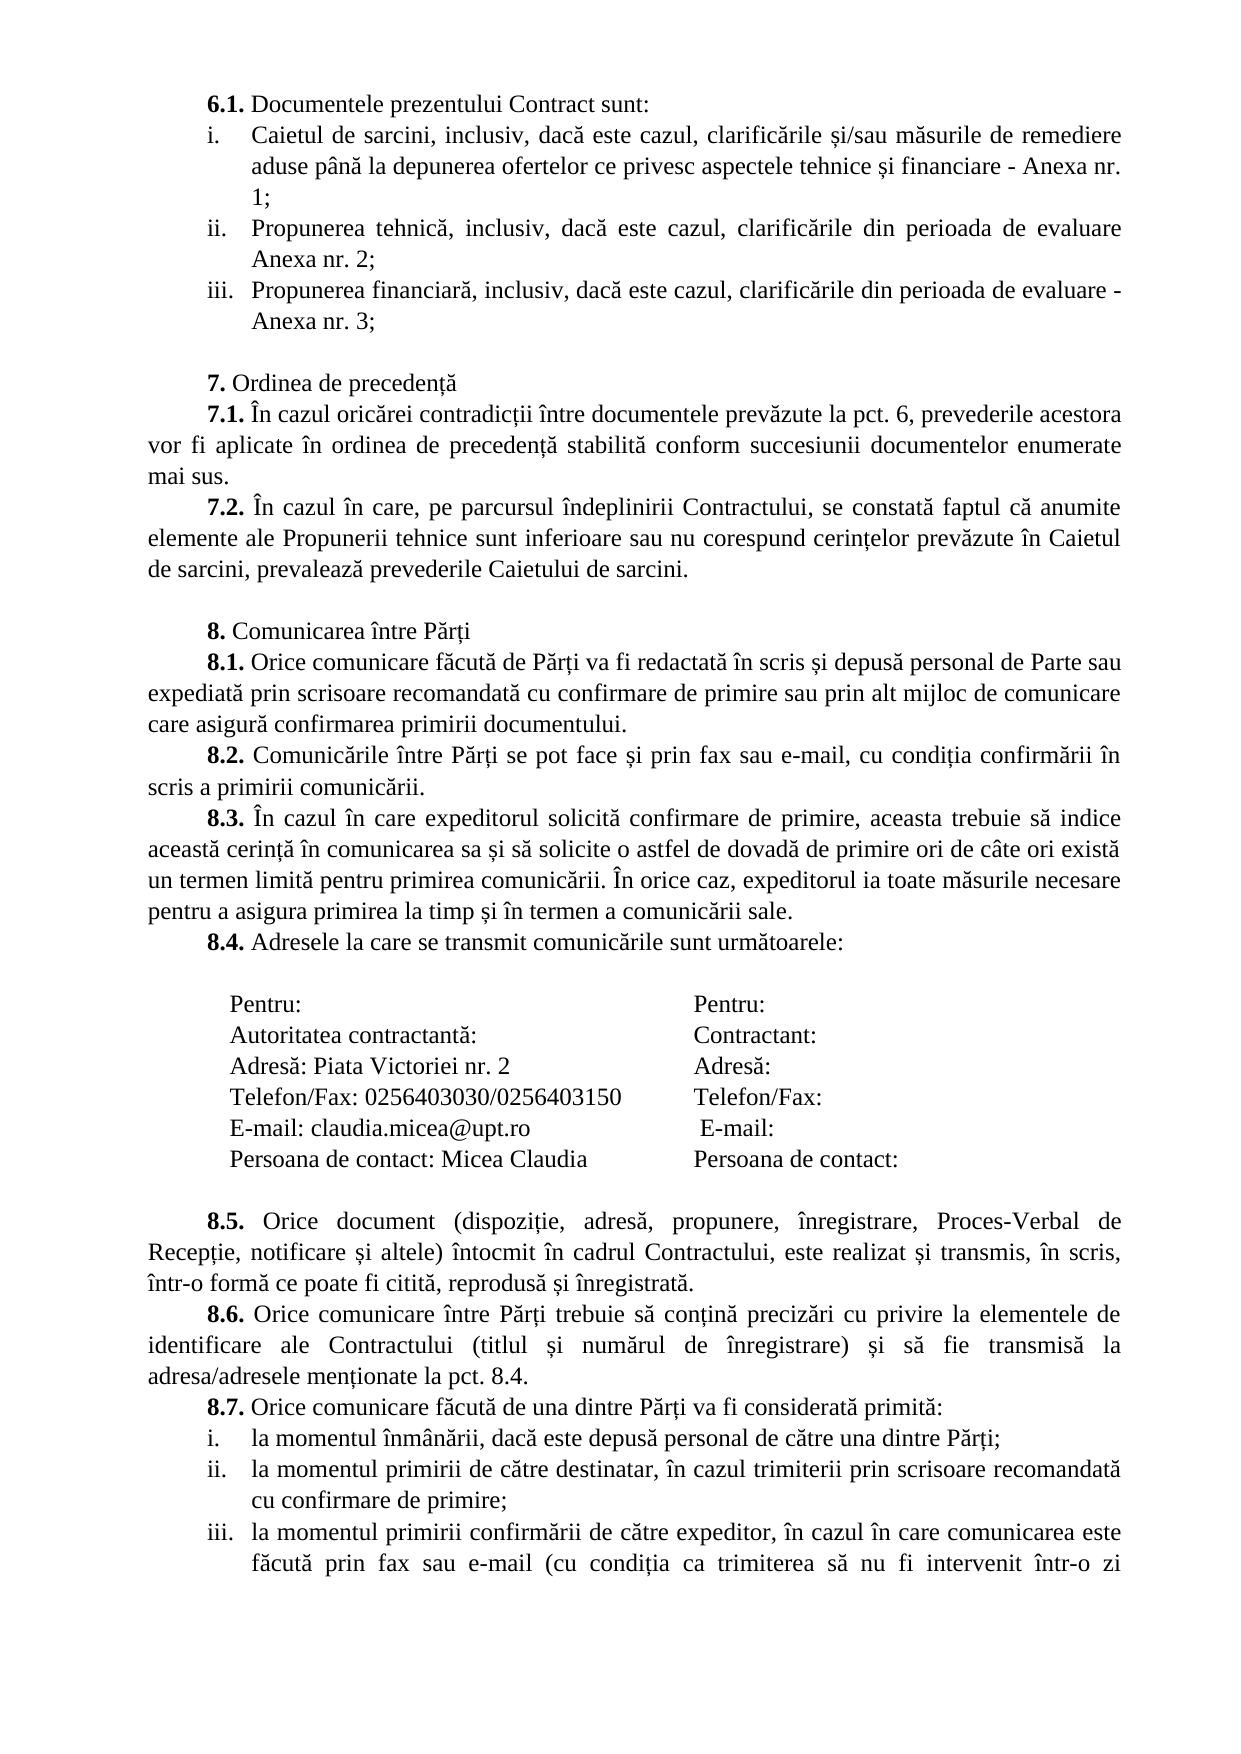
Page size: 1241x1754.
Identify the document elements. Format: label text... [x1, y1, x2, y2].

table_cell Autoritatea contractantă: [218, 1020, 682, 1051]
table_cell E-mail: claudia.micea@upt.ro [218, 1113, 682, 1144]
text 8. Comunicarea între Părți [148, 616, 1122, 645]
text 8.3. În cazul în care expeditorul solicită confirmare de primire, aceasta trebuie să indice această cerință în comunicarea sa și să solicite o astfel de dovadă de primire ori de câte ori există un termen limită pentru primirea comunicării. În orice caz, expeditorul ia toate măsurile necesare pentru a asigura primirea la timp și în termen a comunicării sale. [148, 803, 1122, 924]
text 8.5. Orice document (dispoziție, adresă, propunere, înregistrare, Proces-Verbal de Recepție, notificare și altele) întocmit în cadrul Contractului, este realizat și transmis, în scris, într-o formă ce poate fi citită, reprodusă și înregistrată. [148, 1206, 1122, 1297]
table_cell Persoana de contact: [682, 1144, 1122, 1175]
table_cell Contractant: [682, 1020, 1122, 1051]
table_cell Telefon/Fax: 0256403030/0256403150 [218, 1082, 682, 1113]
table_header Pentru: [682, 989, 1122, 1020]
text ii. Propunerea tehnică, inclusiv, dacă este cazul, clarificările din perioada de evaluare Anexa nr. 2; [207, 213, 1122, 273]
text ii. la momentul primirii de către destinatar, în cazul trimiterii prin scrisoare recomandată cu confirmare de primire; [207, 1454, 1122, 1514]
text i. la momentul înmânării, dacă este depusă personal de către una dintre Părți; [207, 1423, 1122, 1452]
table_cell Persoana de contact: Micea Claudia [218, 1144, 682, 1175]
table_cell Adresă: [682, 1051, 1122, 1082]
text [207, 1517, 1122, 1576]
text i. Caietul de sarcini, inclusiv, dacă este cazul, clarificările și/sau măsurile de remediere aduse până la depunerea ofertelor ce privesc aspectele tehnice și financiare - Anexa nr. 1; [207, 120, 1122, 211]
table_cell Adresă: Piata Victoriei nr. 2 [218, 1051, 682, 1082]
text 7.1. În cazul oricărei contradicții între documentele prevăzute la pct. 6, prevederile acestora vor fi aplicate în ordinea de precedență stabilită conform succesiunii documentelor enumerate mai sus. [148, 399, 1122, 490]
text 8.6. Orice comunicare între Părți trebuie să conțină precizări cu privire la elementele de identificare ale Contractului (titlul și numărul de înregistrare) și să fie transmisă la adresa/adresele menționate la pct. 8.4. [148, 1299, 1122, 1390]
text iii. Propunerea financiară, inclusiv, dacă este cazul, clarificările din perioada de evaluare - Anexa nr. 3; [207, 275, 1122, 335]
text 7.2. În cazul în care, pe parcursul îndeplinirii Contractului, se constată faptul că anumite elemente ale Propunerii tehnice sunt inferioare sau nu corespund cerințelor prevăzute în Caietul de sarcini, prevalează prevederile Caietului de sarcini. [148, 492, 1122, 583]
table_header Pentru: [218, 989, 682, 1020]
table_cell E-mail: [682, 1113, 1122, 1144]
text 8.4. Adresele la care se transmit comunicările sunt următoarele: [148, 927, 1122, 956]
text 8.2. Comunicările între Părți se pot face și prin fax sau e-mail, cu condiția confirmării în scris a primirii comunicării. [148, 741, 1122, 800]
text 6.1. Documentele prezentului Contract sunt: [148, 89, 1122, 117]
text 8.7. Orice comunicare făcută de una dintre Părți va fi considerată primită: [148, 1392, 1122, 1421]
text 8.1. Orice comunicare făcută de Părți va fi redactată în scris și depusă personal de Parte sau expediată prin scrisoare recomandată cu confirmare de primire sau prin alt mijloc de comunicare care asigură confirmarea primirii documentului. [148, 647, 1122, 738]
table_cell Telefon/Fax: [682, 1082, 1122, 1113]
text 7. Ordinea de precedență [148, 368, 1122, 397]
